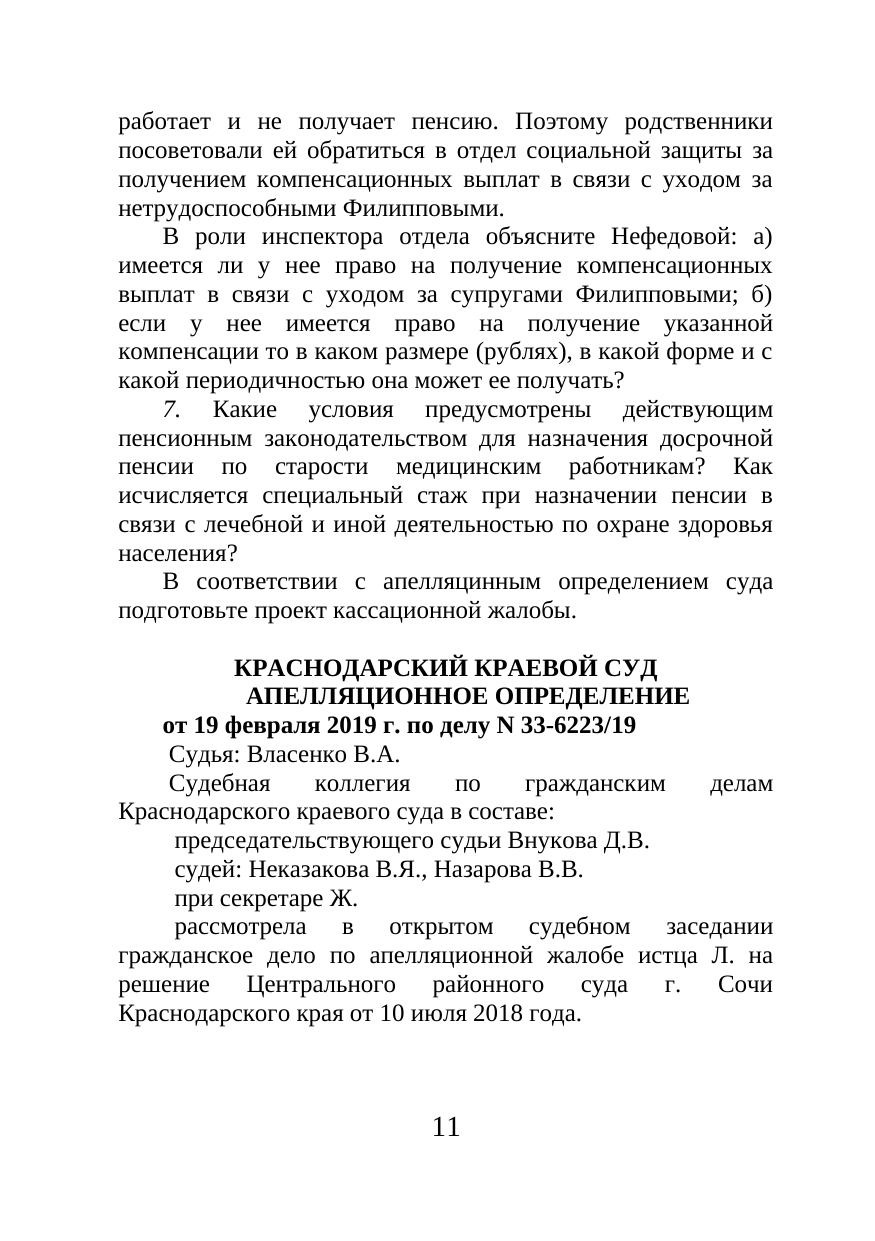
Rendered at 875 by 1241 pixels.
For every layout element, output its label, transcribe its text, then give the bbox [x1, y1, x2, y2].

text 7. Какие условия предусмотрены действующим пенсионным законодательством для назначения досрочной пенсии по старости медицинским работникам? Как исчисляется специальный стаж при назначении пенсии в связи с лечебной и иной деятельностью по охране здоровья населения? [118, 394, 774, 566]
text председательствующего судьи Внукова Д.В. [118, 825, 774, 854]
text от 19 февраля 2019 г. по делу N 33-6223/19 [118, 710, 774, 739]
text рассмотрела в открытом судебном заседании гражданское дело по апелляционной жалобе истца Л. на решение Центрального районного суда г. Сочи Краснодарского края от 10 июля 2018 года. [118, 911, 774, 1026]
text АПЕЛЛЯЦИОННОЕ ОПРЕДЕЛЕНИЕ [118, 681, 774, 710]
text Судья: Власенко В.А. [118, 739, 774, 768]
text Судебная коллегия по гражданским делам Краснодарского краевого суда в составе: [118, 768, 774, 825]
text В соответствии с апелляцинным определением суда подготовьте проект кассационной жалобы. [118, 566, 774, 624]
text КРАСНОДАРСКИЙ КРАЕВОЙ СУД [118, 653, 774, 681]
text В роли инспектора отдела объясните Нефедовой: а) имеется ли у нее право на получение компенсационных выплат в связи с уходом за супругами Филипповыми; б) если у нее имеется право на получение указанной компенсации то в каком размере (рублях), в какой форме и с какой периодичностью она может ее получать? [118, 221, 774, 394]
text судей: Неказакова В.Я., Назарова В.В. [118, 854, 774, 883]
text при секретаре Ж. [118, 883, 774, 911]
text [118, 106, 774, 221]
